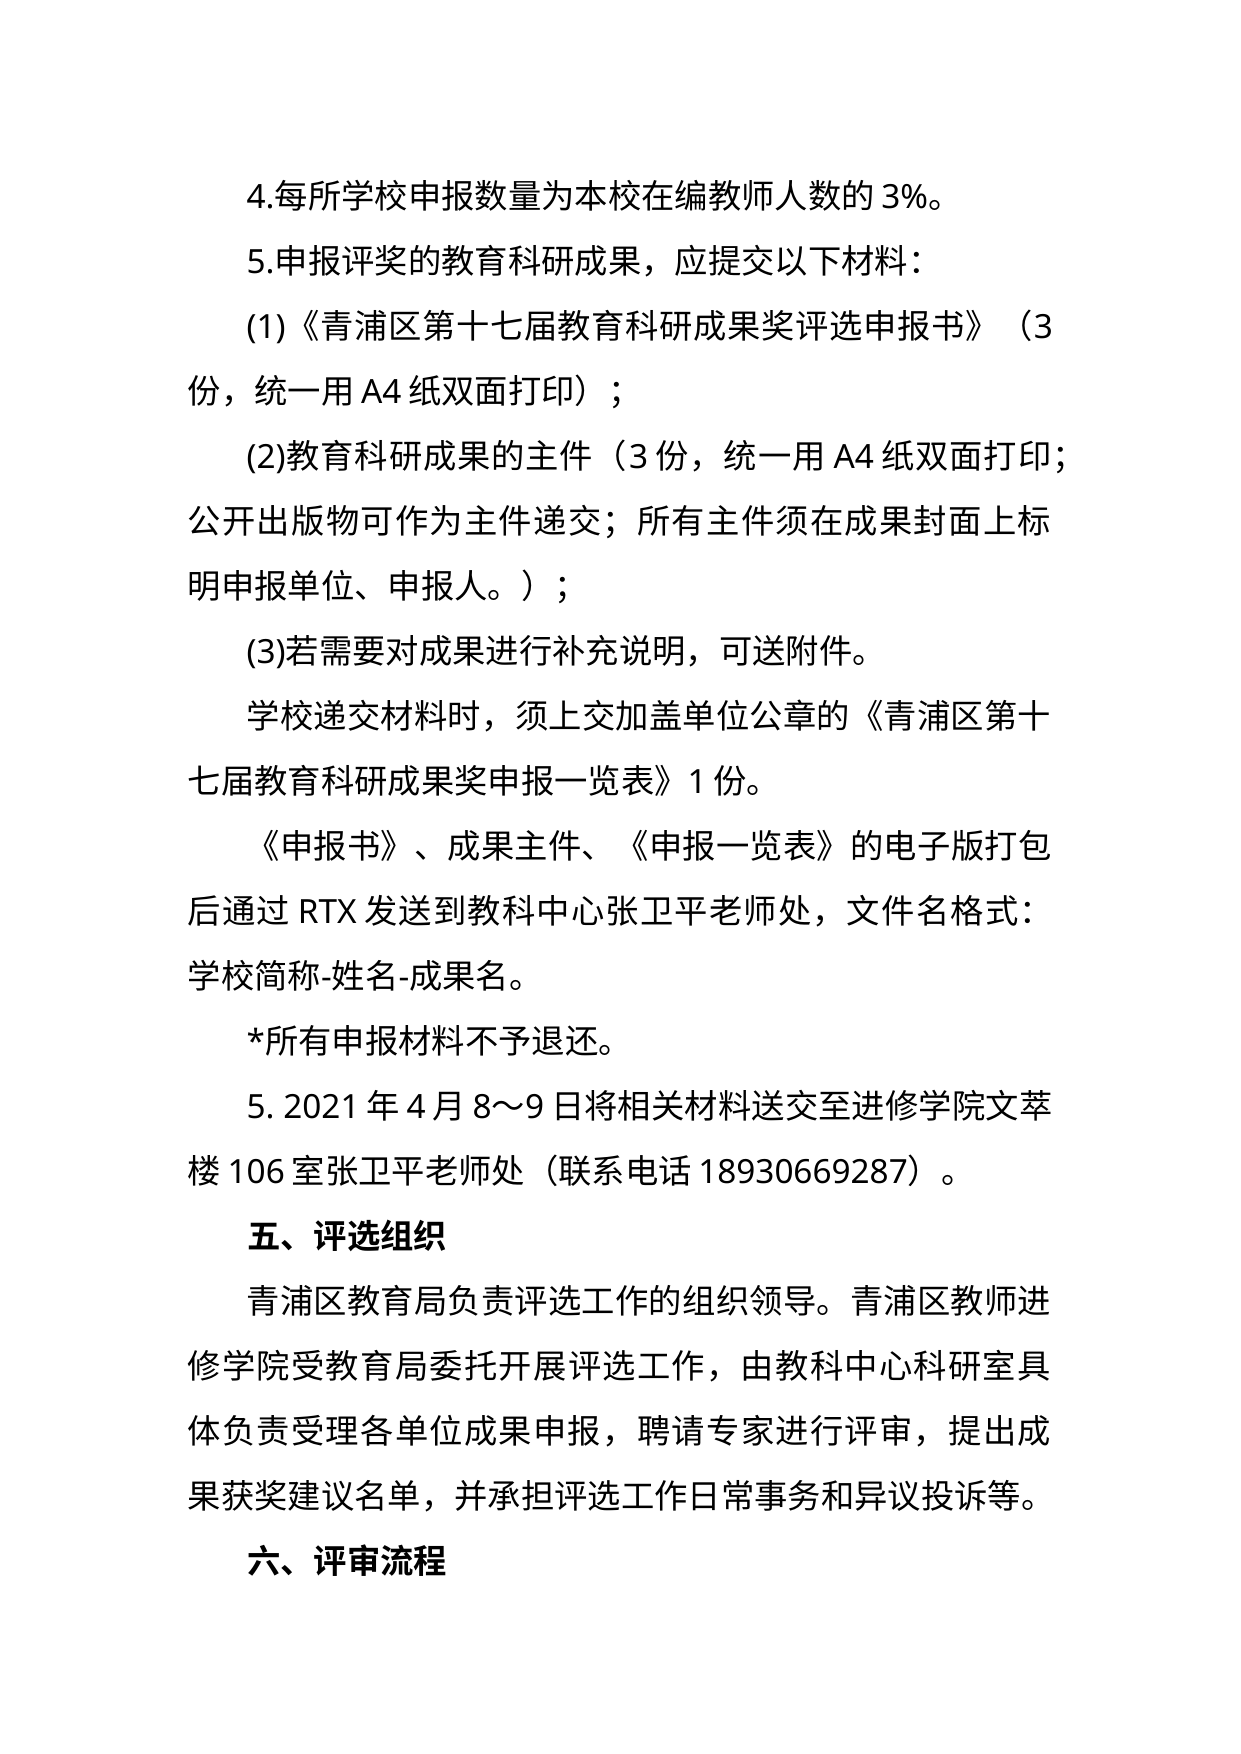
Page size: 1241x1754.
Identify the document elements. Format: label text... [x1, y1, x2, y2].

text 4.每所学校申报数量为本校在编教师人数的3%。 [187, 162, 1053, 227]
text (3)若需要对成果进行补充说明，可送附件。 [187, 617, 1053, 682]
text 青浦区教育局负责评选工作的组织领导。青浦区教师进修学院受教育局委托开展评选工作，由教科中心科研室具体负责受理各单位成果申报，聘请专家进行评审，提出成果获奖建议名单，并承担评选工作日常事务和异议投诉等。 [187, 1267, 1053, 1527]
text *所有申报材料不予退还。 [187, 1007, 1053, 1072]
text (2)教育科研成果的主件（3份，统一用A4纸双面打印；公开出版物可作为主件递交；所有主件须在成果封面上标明申报单位、申报人。）； [187, 422, 1053, 617]
text (1)《青浦区第十七届教育科研成果奖评选申报书》（3份，统一用A4纸双面打印）； [187, 292, 1053, 422]
text 5.申报评奖的教育科研成果，应提交以下材料： [187, 227, 1053, 292]
text 五、评选组织 [187, 1202, 1053, 1267]
text 5. 2021年4月8～9日将相关材料送交至进修学院文萃楼106室张卫平老师处（联系电话18930669287）。 [187, 1072, 1053, 1202]
text 六、评审流程 [187, 1527, 1053, 1592]
text 《申报书》、成果主件、《申报一览表》的电子版打包后通过RTX发送到教科中心张卫平老师处，文件名格式：学校简称-姓名-成果名。 [187, 812, 1053, 1007]
text 学校递交材料时，须上交加盖单位公章的《青浦区第十七届教育科研成果奖申报一览表》1份。 [187, 682, 1053, 812]
